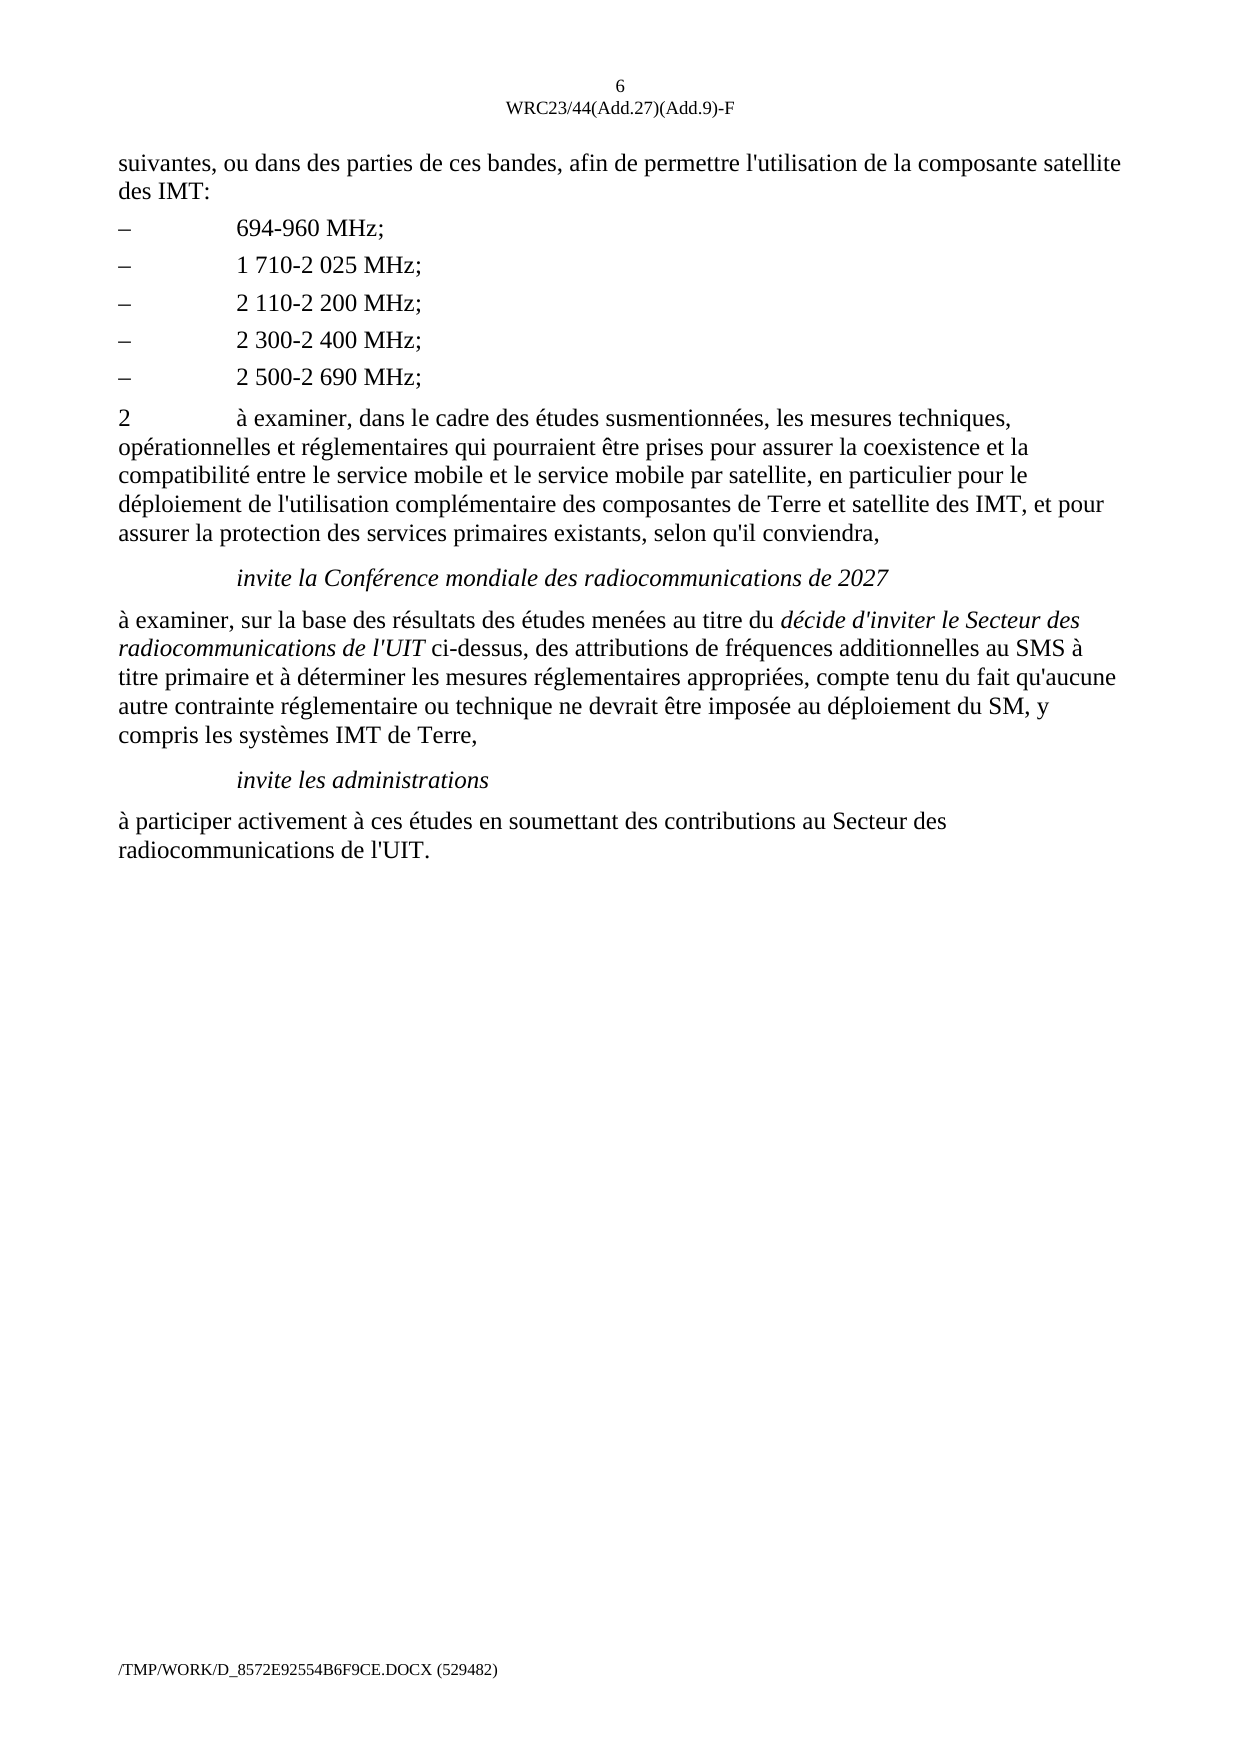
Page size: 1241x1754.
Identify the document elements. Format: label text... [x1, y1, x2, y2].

text – 2 500-2 690 MHz; [118, 362, 1122, 391]
text 2 à examiner, dans le cadre des études susmentionnées, les mesures techniques, opérationnelles et réglementaires qui pourraient être prises pour assurer la coexistence et la compatibilité entre le service mobile et le service mobile par satellite, en particulier pour le déploiement de l'utilisation complémentaire des composantes de Terre et satellite des IMT, et pour assurer la protection des services primaires existants, selon qu'il conviendra, [118, 403, 1122, 547]
text – 2 300-2 400 MHz; [118, 325, 1122, 353]
text – 2 110-2 200 MHz; [118, 288, 1122, 316]
text à examiner, sur la base des résultats des études menées au titre du décide d'inviter le Secteur des radiocommunications de l'UIT ci-dessus, des attributions de fréquences additionnelles au SMS à titre primaire et à déterminer les mesures réglementaires appropriées, compte tenu du fait qu'aucune autre contrainte réglementaire ou technique ne devrait être imposée au déploiement du SM, y compris les systèmes IMT de Terre, [118, 605, 1122, 748]
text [118, 148, 1122, 205]
text – 694-960 MHz; [118, 213, 1122, 242]
text à participer activement à ces études en soumettant des contributions au Secteur des radiocommunications de l'UIT. [118, 806, 1122, 864]
text – 1 710-2 025 MHz; [118, 251, 1122, 279]
text invite les administrations [236, 765, 1122, 794]
text invite la Conférence mondiale des radiocommunications de 2027 [236, 563, 1122, 592]
